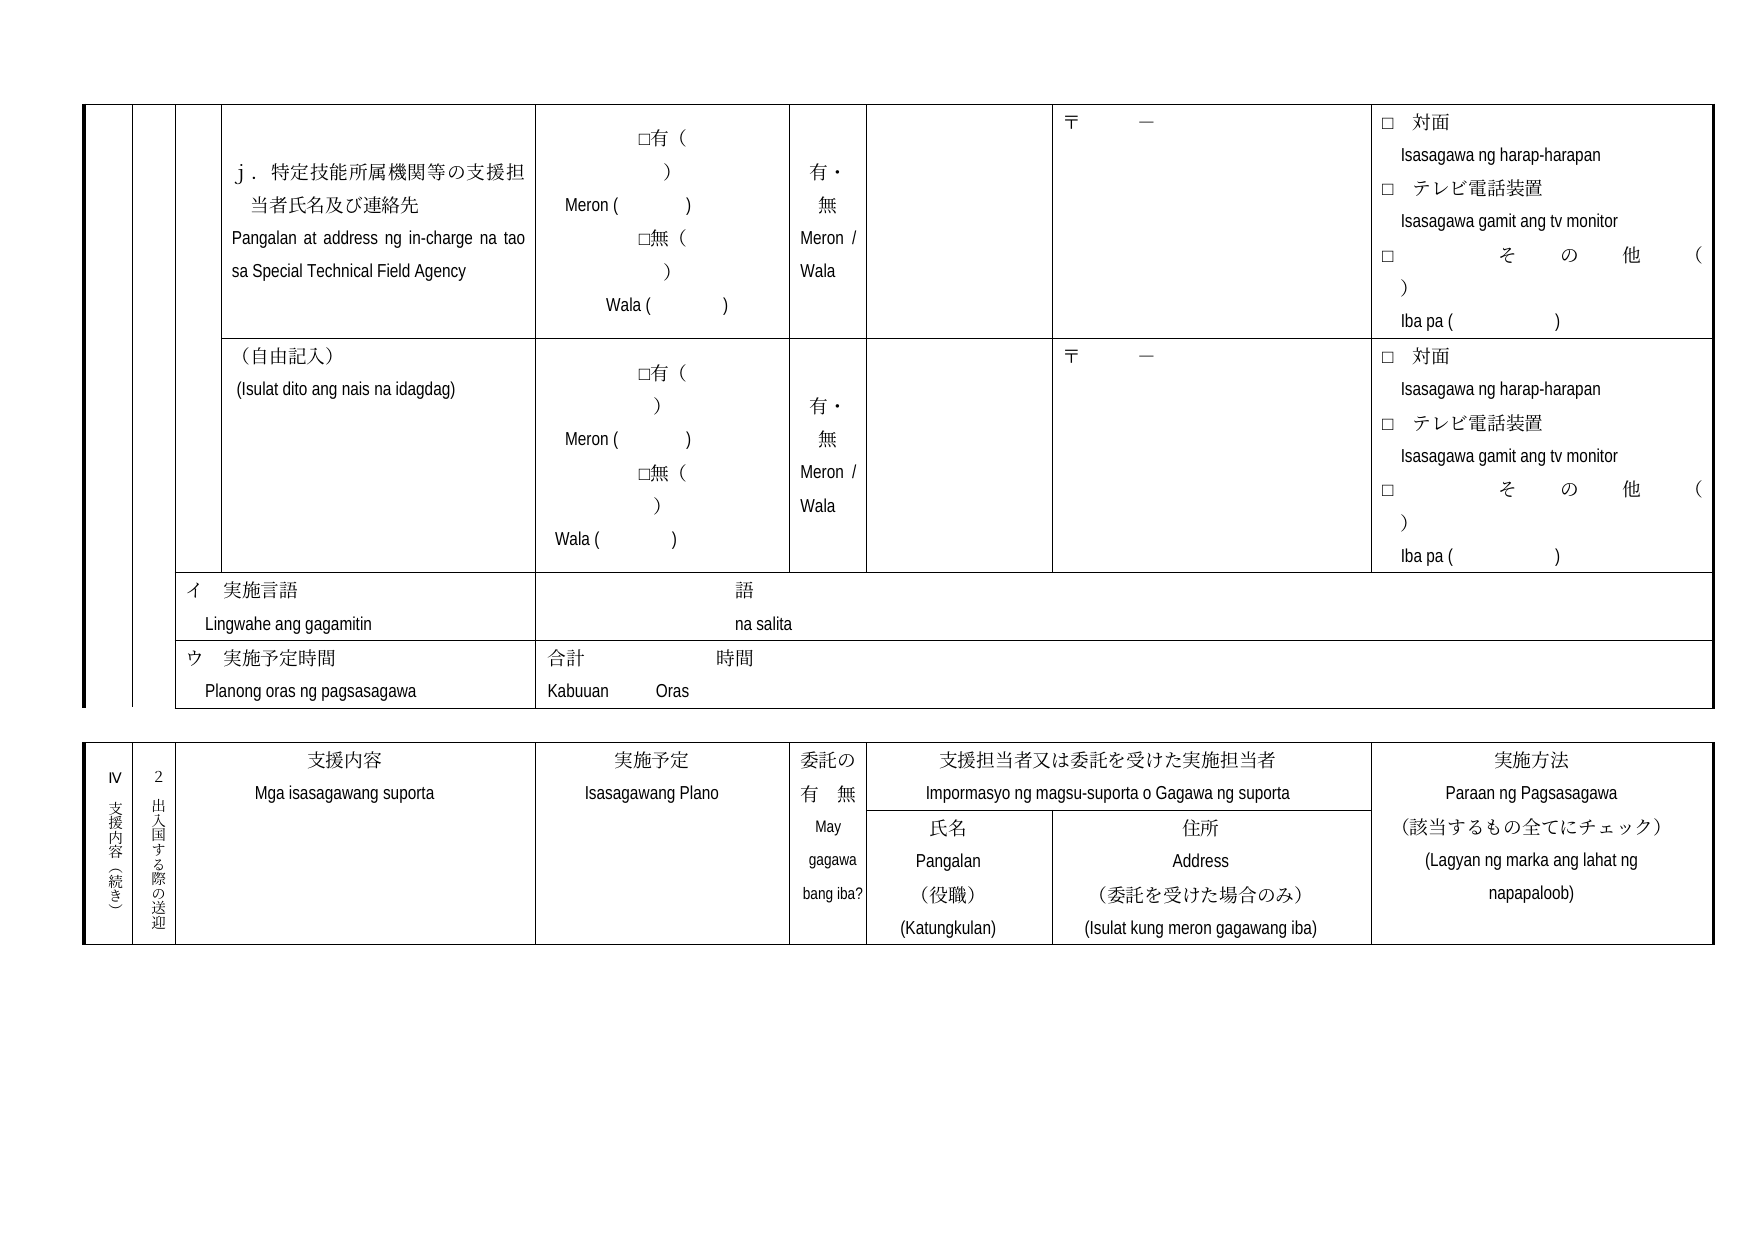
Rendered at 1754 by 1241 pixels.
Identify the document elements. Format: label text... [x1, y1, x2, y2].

table_cell 語 na salita [536, 573, 1712, 640]
table_cell 〒 － [1053, 105, 1371, 338]
table_header 支援内容 Mga isasagawang suporta [176, 743, 535, 944]
table_cell 有・無 Meron / Wala [790, 339, 866, 572]
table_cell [536, 105, 789, 338]
table_cell 合計 時間 Kabuuan Oras [536, 641, 1712, 708]
table_cell （自由記入） (Isulat dito ang nais na idagdag) [222, 339, 535, 572]
table_cell 氏名 Pangalan （役職） (Katungkulan) [867, 811, 1052, 944]
table_cell [867, 105, 1052, 338]
table_header 実施予定 Isasagawang Plano [536, 743, 789, 944]
table_header 支援担当者又は委託を受けた実施担当者 Impormasyo ng magsu-suporta o Gagawa ng suporta [867, 743, 1371, 810]
table_cell ｊ．特定技能所属機関等の支援担当者氏名及び連絡先 Pangalan at address ng in-charge na tao sa Special Technical Field Agency [222, 105, 535, 338]
table_header ２ 出入国する際の送迎 Hatid at Sundo sa pagpasok at paglabas ng bansa [133, 743, 175, 944]
table_cell 〒 － [1053, 339, 1371, 572]
table_cell 住所 Address （委託を受けた場合のみ） (Isulat kung meron gagawang iba) [1053, 811, 1371, 944]
table_cell 有・無 Meron / Wala [790, 105, 866, 338]
table_header 委託の 有 無 May gagawa bang iba? [790, 743, 866, 944]
table_cell □有（ ） Meron ( ) □無（ ） Wala ( ) [536, 339, 789, 572]
table_header 実施方法 Paraan ng Pagsasagawa （該当するもの全てにチェック） (Lagyan ng marka ang lahat ng napapaloob) [1372, 743, 1712, 944]
table_cell イ 実施言語 Lingwahe ang gagamitin [176, 573, 535, 640]
table_cell □ 対面 Isasagawa ng harap-harapan □ テレビ電話装置 Isasagawa gamit ang tv monitor □ その他（ ） Iba pa ( ) [1372, 339, 1712, 572]
table_cell ウ 実施予定時間 Planong oras ng pagsasagawa [176, 641, 535, 708]
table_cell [1372, 105, 1712, 338]
table_cell [867, 339, 1052, 572]
table_header Ⅳ 支援内容（続き） Isasagawang Suporta (Karugtong) [86, 743, 132, 944]
